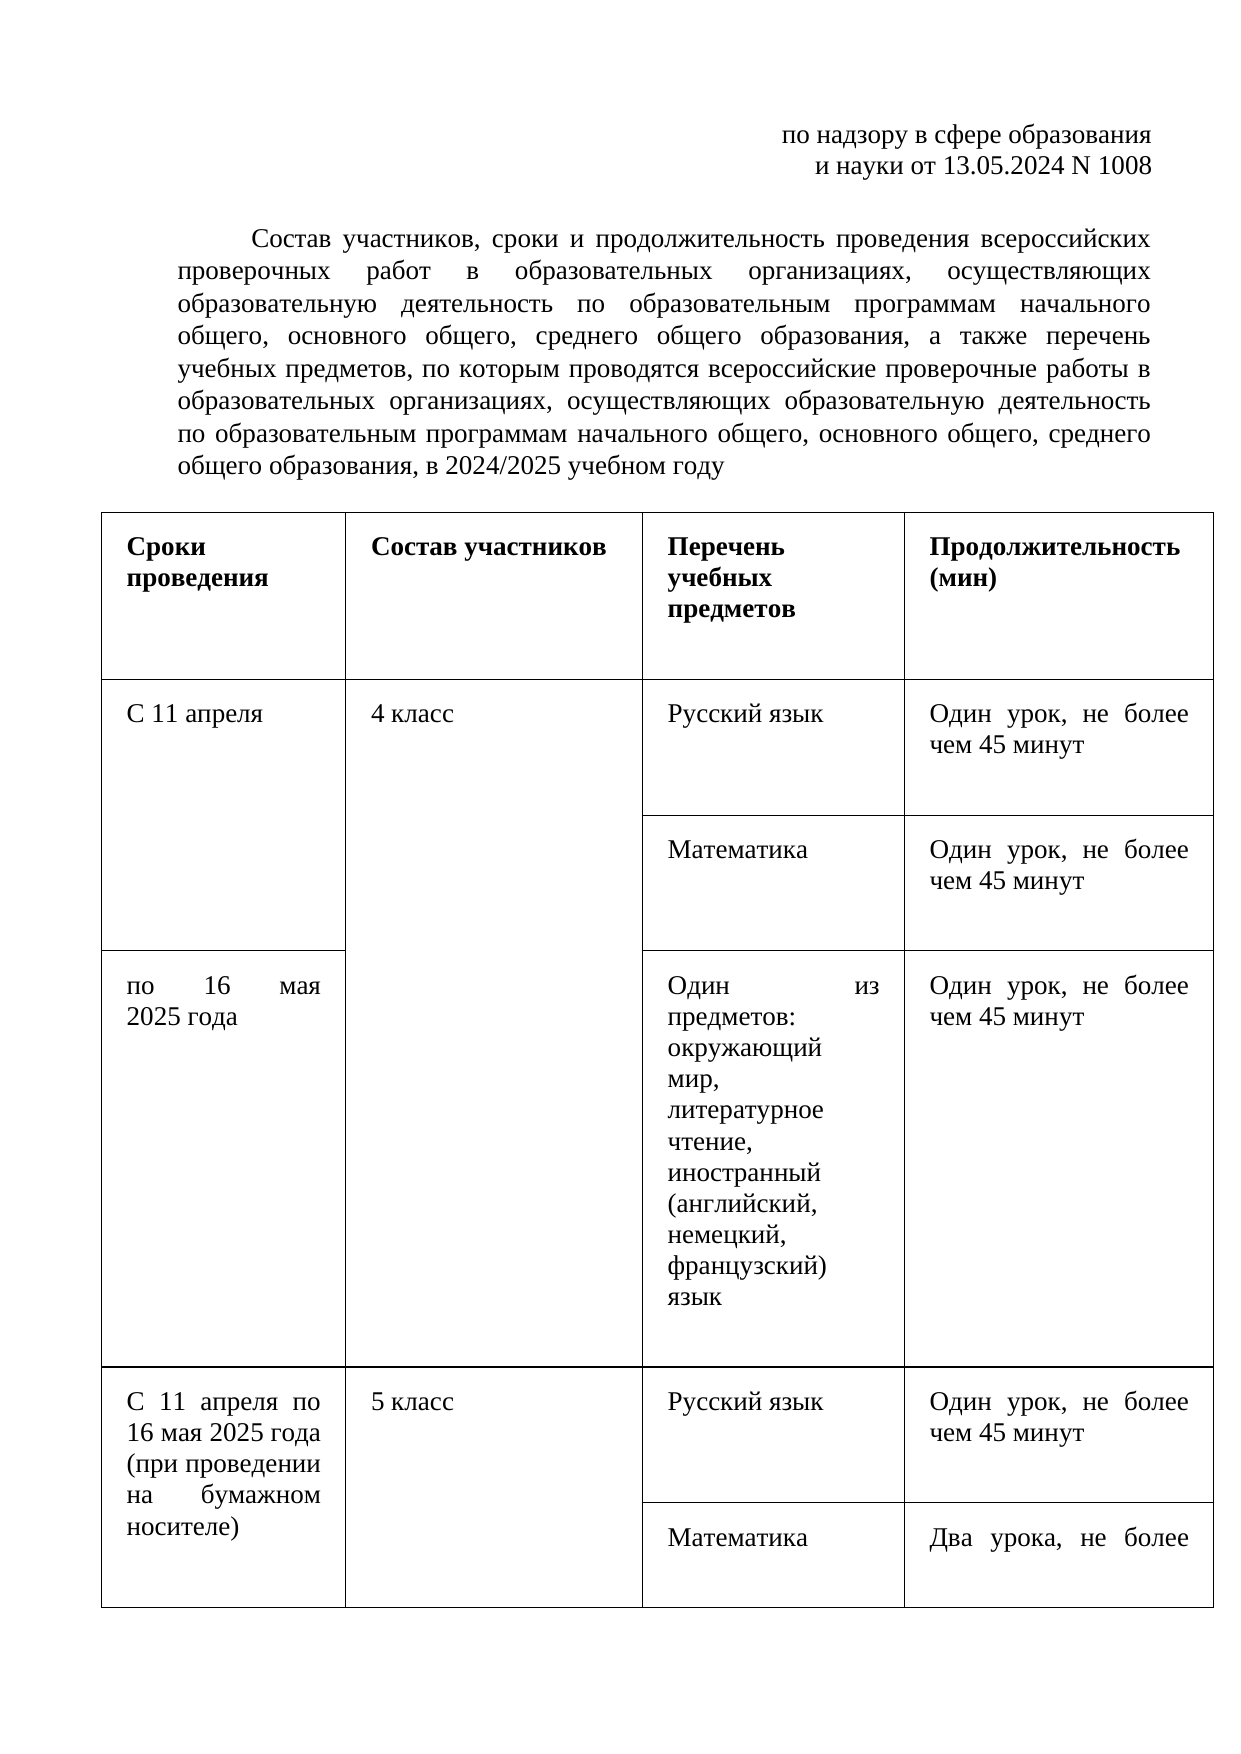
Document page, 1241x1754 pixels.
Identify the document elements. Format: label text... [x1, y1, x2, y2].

table_cell С 11 апреля [102, 680, 345, 950]
table_cell Один урок, не более чем 45 минут [905, 1368, 1213, 1502]
table_cell Один урок, не более чем 45 минут [905, 680, 1213, 814]
table_header Сроки проведения [102, 513, 345, 679]
table_header Продолжительность (мин) [905, 513, 1213, 679]
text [177, 118, 1152, 180]
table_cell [905, 1503, 1213, 1607]
table_cell 5 класс [346, 1368, 642, 1607]
table_cell Один урок, не более чем 45 минут [905, 816, 1213, 950]
table_cell по 16 мая 2025 года [102, 951, 345, 1366]
table_cell Русский язык [643, 1368, 904, 1502]
table_header Состав участников [346, 513, 642, 679]
table_cell С 11 апреля по 16 мая 2025 года (при проведении на бумажном носителе) [102, 1368, 345, 1607]
table_cell Русский язык [643, 680, 904, 814]
table_cell Один урок, не более чем 45 минут [905, 951, 1213, 1366]
table_cell Математика [643, 1503, 904, 1607]
text Состав участников, сроки и продолжительность проведения всероссийских проверочных работ в образовательных организациях, осуществляющих образовательную деятельность по образовательным программам начального общего, основного общего, среднего общего образования, а также перечень учебных предметов, по которым проводятся всероссийские проверочные работы в образовательных организациях, осуществляющих образовательную деятельность по образовательным программам начального общего, основного общего, среднего общего образования, в 2024/2025 учебном году [177, 220, 1152, 480]
table_cell Математика [643, 816, 904, 950]
table_header Перечень учебных предметов [643, 513, 904, 679]
table_cell 4 класс [346, 680, 642, 1366]
table_cell Один из предметов: окружающий мир, литературное чтение, иностранный (английский, немецкий, французский) язык [643, 951, 904, 1366]
